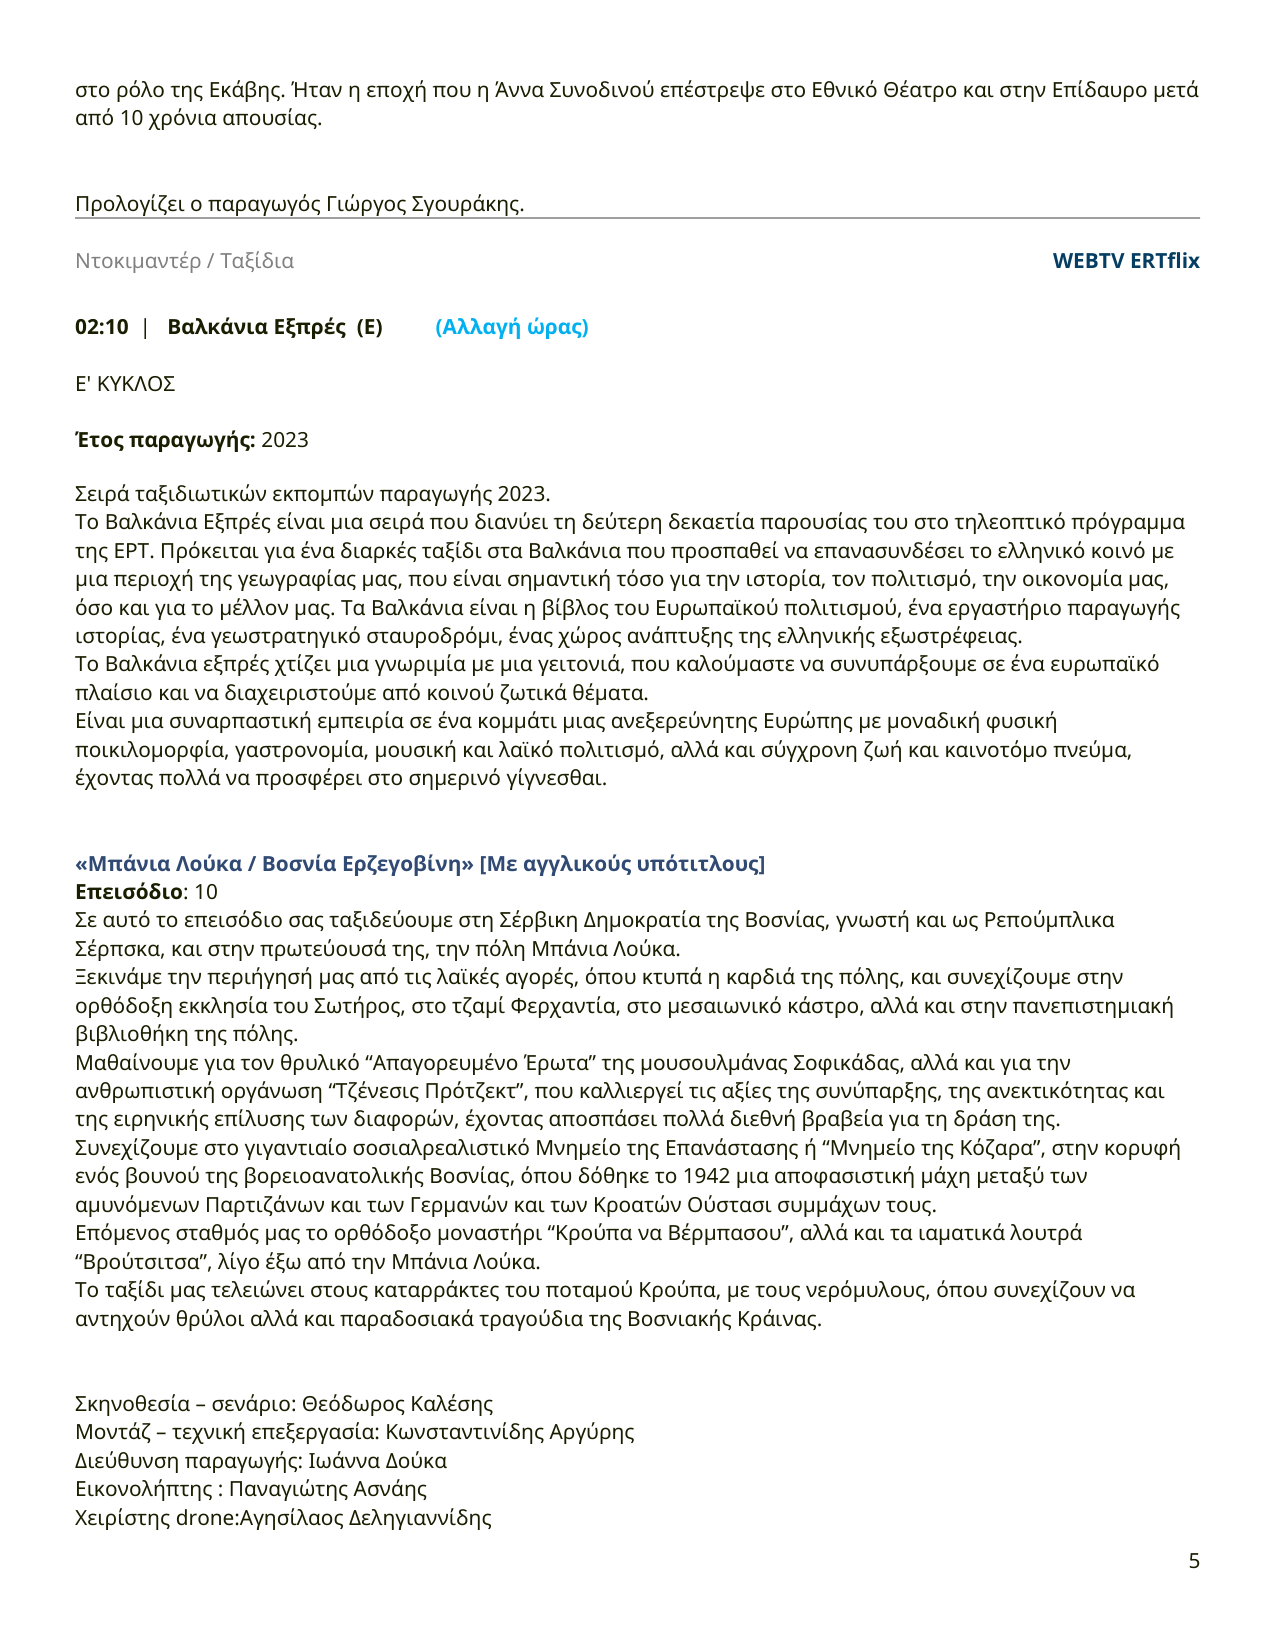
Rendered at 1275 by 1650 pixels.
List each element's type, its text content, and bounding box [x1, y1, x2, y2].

text Σε αυτό το επεισόδιο σας ταξιδεύουμε στη Σέρβικη Δημοκρατία της Βοσνίας, γνωστή και ως Ρεπούμπλικα Σέρπσκα, και στην πρωτεύουσά της, την πόλη Μπάνια Λούκα. Ξεκινάμε την περιήγησή μας από τις λαϊκές αγορές, όπου κτυπά η καρδιά της πόλης, και συνεχίζουμε στην ορθόδοξη εκκλησία του Σωτήρος, στο τζαμί Φερχαντία, στο μεσαιωνικό κάστρο, αλλά και στην πανεπιστημιακή βιβλιοθήκη της πόλης. Μαθαίνουμε για τον θρυλικό “Απαγορευμένο Έρωτα” της μουσουλμάνας Σοφικάδας, αλλά και για την ανθρωπιστική οργάνωση “Τζένεσις Πρότζεκτ”, που καλλιεργεί τις αξίες της συνύπαρξης, της ανεκτικότητας και της ειρηνικής επίλυσης των διαφορών, έχοντας αποσπάσει πολλά διεθνή βραβεία για τη δράση της. Συνεχίζουμε στο γιγαντιαίο σοσιαλρεαλιστικό Μνημείο της Επανάστασης ή “Μνημείο της Κόζαρα”, στην κορυφή ενός βουνού της βορειοανατολικής Βοσνίας, όπου δόθηκε το 1942 μια αποφασιστική μάχη μεταξύ των αμυνόμενων Παρτιζάνων και των Γερμανών και των Κροατών Ούστασι συμμάχων τους. Επόμενος σταθμός μας το ορθόδοξο μοναστήρι “Κρούπα να Βέρμπασου”, αλλά και τα ιαματικά λουτρά “Βρούτσιτσα”, λίγο έξω από την Μπάνια Λούκα. Το ταξίδι μας τελειώνει στους καταρράκτες του ποταμού Κρούπα, με τους νερόμυλους, όπου συνεχίζουν να αντηχούν θρύλοι αλλά και παραδοσιακά τραγούδια της Βοσνιακής Κράινας. [75, 906, 1200, 1332]
text Σειρά ταξιδιωτικών εκπομπών παραγωγής 2023. Το Βαλκάνια Εξπρές είναι μια σειρά που διανύει τη δεύτερη δεκαετία παρουσίας του στο τηλεοπτικό πρόγραμμα της ΕΡΤ. Πρόκειται για ένα διαρκές ταξίδι στα Βαλκάνια που προσπαθεί να επανασυνδέσει το ελληνικό κοινό με μια περιοχή της γεωγραφίας μας, που είναι σημαντική τόσο για την ιστορία, τον πολιτισμό, την οικονομία μας, όσο και για το μέλλον μας. Τα Βαλκάνια είναι η βίβλος του Ευρωπαϊκού πολιτισμού, ένα εργαστήριο παραγωγής ιστορίας, ένα γεωστρατηγικό σταυροδρόμι, ένας χώρος ανάπτυξης της ελληνικής εξωστρέφειας. Το Βαλκάνια εξπρές χτίζει μια γνωριμία με μια γειτονιά, που καλούμαστε να συνυπάρξουμε σε ένα ευρωπαϊκό πλαίσιο και να διαχειριστούμε από κοινού ζωτικά θέματα. Είναι μια συναρπαστική εμπειρία σε ένα κομμάτι μιας ανεξερεύνητης Ευρώπης με μοναδική φυσική ποικιλομορφία, γαστρονομία, μουσική και λαϊκό πολιτισμό, αλλά και σύγχρονη ζωή και καινοτόμο πνεύμα, έχοντας πολλά να προσφέρει στο σημερινό γίγνεσθαι. [75, 479, 1200, 792]
table_header WEBTV ERTflix [638, 246, 1200, 274]
text «Μπάνια Λούκα / Βοσνία Ερζεγοβίνη» [Με αγγλικούς υπότιτλους] Eπεισόδιο: 10 [75, 792, 1200, 906]
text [75, 1332, 1200, 1531]
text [75, 75, 1200, 132]
text Προλογίζει ο παραγωγός Γιώργος Σγουράκης. [75, 132, 1200, 217]
text 02:10 | Βαλκάνια Εξπρές (E) (Αλλαγή ώρας) Ε' ΚΥΚΛΟΣ Έτος παραγωγής: 2023 [75, 274, 1200, 454]
table_header Ντοκιμαντέρ / Ταξίδια [75, 246, 637, 274]
